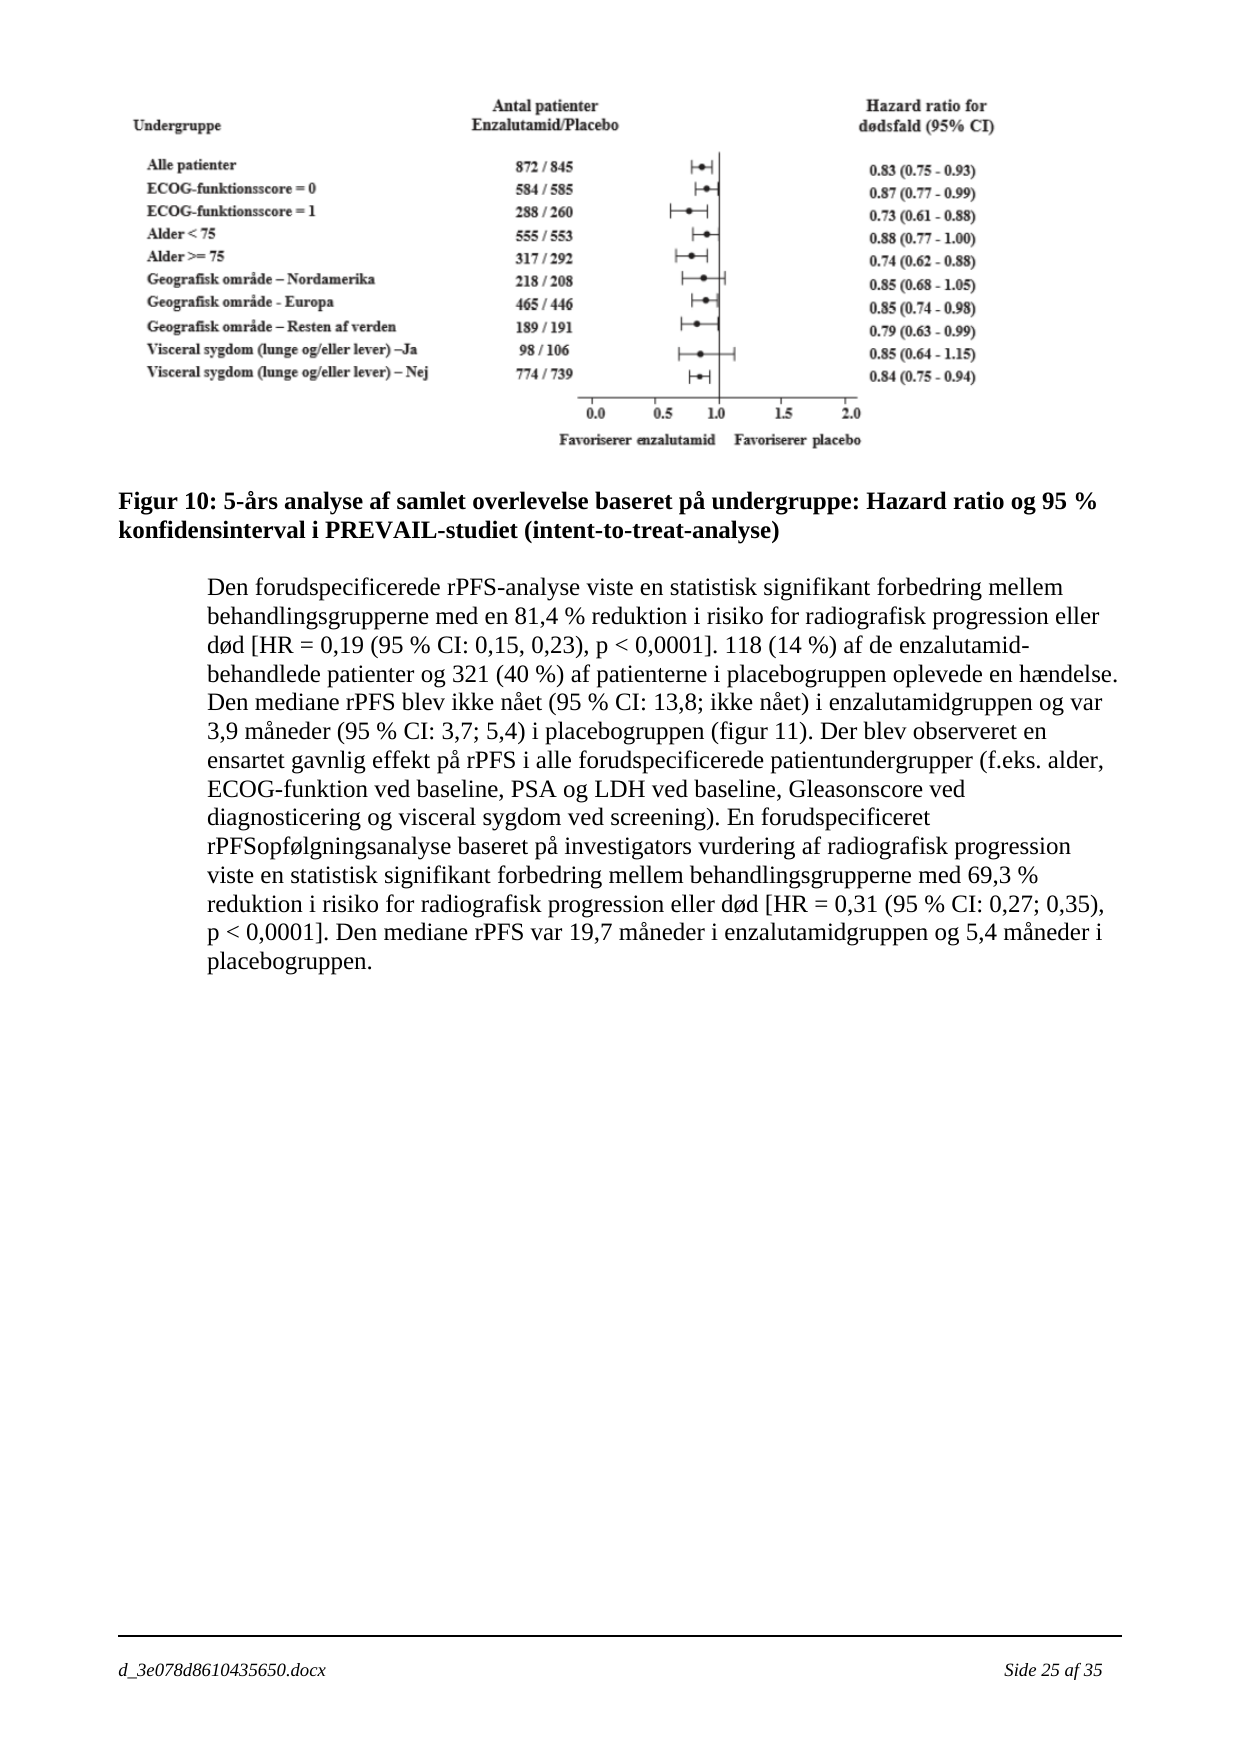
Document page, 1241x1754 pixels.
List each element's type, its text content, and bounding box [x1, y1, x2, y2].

picture [118, 88, 1064, 458]
text Den forudspecificerede rPFS-analyse viste en statistisk signifikant forbedring mellem behandlingsgrupperne med en 81,4 % reduktion i risiko for radiografisk progression eller død [HR = 0,19 (95 % CI: 0,15, 0,23), p < 0,0001]. 118 (14 %) af de enzalutamidbehandlede patienter og 321 (40 %) af patienterne i placebogruppen oplevede en hændelse. Den mediane rPFS blev ikke nået (95 % CI: 13,8; ikke nået) i enzalutamidgruppen og var 3,9 måneder (95 % CI: 3,7; 5,4) i placebogruppen (figur 11). Der blev observeret en ensartet gavnlig effekt på rPFS i alle forudspecificerede patientundergrupper (f.eks. alder, ECOG-funktion ved baseline, PSA og LDH ved baseline, Gleasonscore ved diagnosticering og visceral sygdom ved screening). En forudspecificeret rPFSopfølgningsanalyse baseret på investigators vurdering af radiografisk progression viste en statistisk signifikant forbedring mellem behandlingsgrupperne med 69,3 % reduktion i risiko for radiografisk progression eller død [HR = 0,31 (95 % CI: 0,27; 0,35), p < 0,0001]. Den mediane rPFS var 19,7 måneder i enzalutamidgruppen og 5,4 måneder i placebogruppen. [207, 572, 1122, 975]
text Figur 10: 5-års analyse af samlet overlevelse baseret på undergruppe: Hazard ratio og 95 % konfidensinterval i PREVAIL-studiet (intent-to-treat-analyse) [118, 486, 1122, 544]
